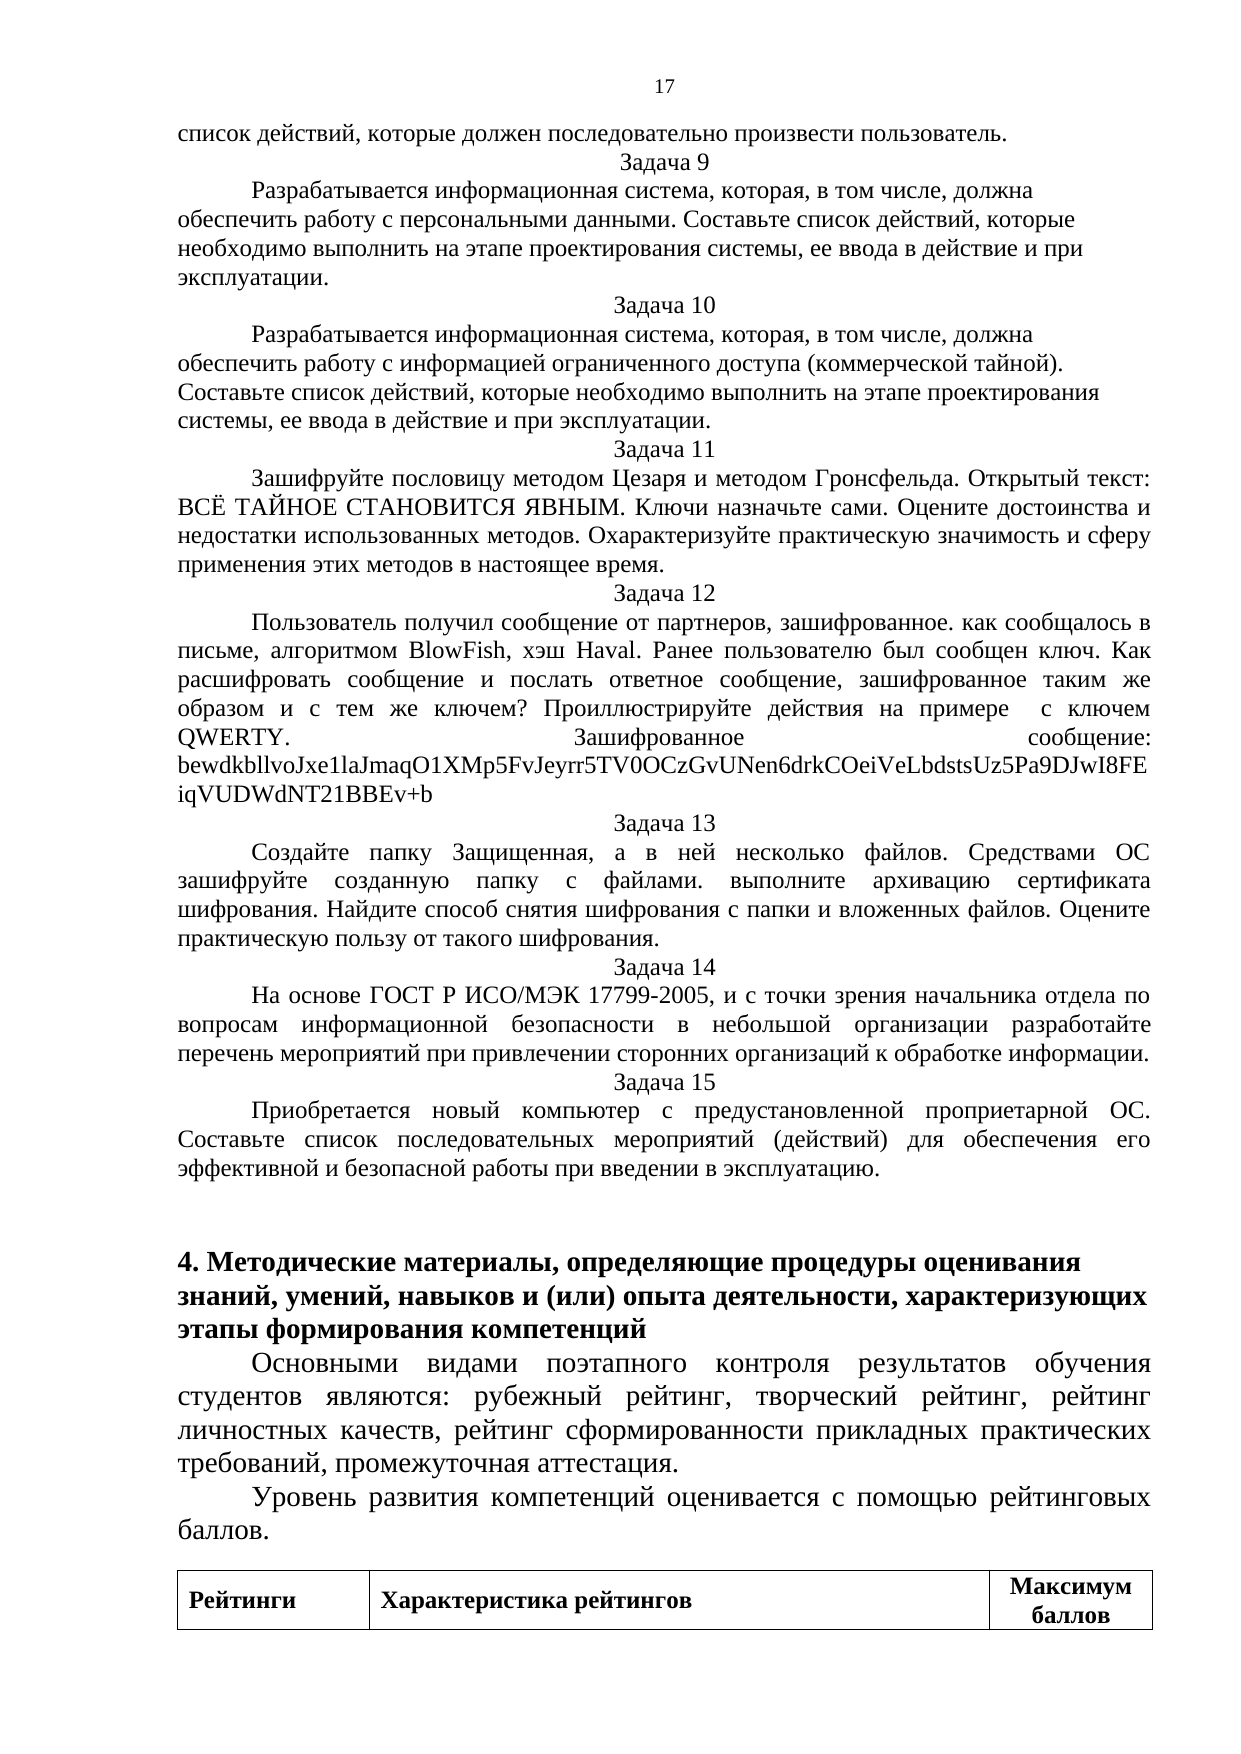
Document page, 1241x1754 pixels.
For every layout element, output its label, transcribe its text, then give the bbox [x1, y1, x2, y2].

text Задача 15 [177, 1067, 1152, 1096]
text Задача 11 [177, 434, 1152, 463]
text Задача 13 [177, 808, 1152, 837]
text Уровень развития компетенций оценивается с помощью рейтинговых баллов. [177, 1479, 1152, 1546]
text Разрабатывается информационная система, которая, в том числе, должна обеспечить работу с информацией ограниченного доступа (коммерческой тайной). Составьте список действий, которые необходимо выполнить на этапе проектирования системы, ее ввода в действие и при эксплуатации. [177, 319, 1152, 434]
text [177, 118, 1152, 147]
text Пользователь получил сообщение от партнеров, зашифрованное. как сообщалось в письме, алгоритмом BlowFish, хэш Haval. Ранее пользователю был сообщен ключ. Как расшифровать сообщение и послать ответное сообщение, зашифрованное таким же образом и с тем же ключем? Проиллюстрируйте действия на примере с ключем QWERTY. Зашифрованное сообщение: bewdkbllvoJxe1laJmaqO1XMp5FvJeyrr5TV0OCzGvUNen6drkCOeiVeLbdstsUz5Pa9DJwI8FEiqVUDWdNT21BBEv+b [177, 607, 1152, 808]
table_header Рейтинги [178, 1571, 369, 1629]
text Основными видами поэтапного контроля результатов обучения студентов являются: рубежный рейтинг, творческий рейтинг, рейтинг личностных качеств, рейтинг сформированности прикладных практических требований, промежуточная аттестация. [177, 1345, 1152, 1479]
text Разрабатывается информационная система, которая, в том числе, должна обеспечить работу с персональными данными. Составьте список действий, которые необходимо выполнить на этапе проектирования системы, ее ввода в действие и при эксплуатации. [177, 176, 1152, 291]
text На основе ГОСТ Р ИСО/МЭК 17799-2005, и с точки зрения начальника отдела по вопросам информационной безопасности в небольшой организации разработайте перечень мероприятий при привлечении сторонних организаций к обработке информации. [177, 981, 1152, 1067]
text Приобретается новый компьютер с предустановленной проприетарной ОС. Составьте список последовательных мероприятий (действий) для обеспечения его эффективной и безопасной работы при введении в эксплуатацию. [177, 1096, 1152, 1182]
text Задача 9 [177, 147, 1152, 176]
text Задача 12 [177, 578, 1152, 607]
table_header Максимум баллов [990, 1571, 1152, 1629]
text Создайте папку Защищенная, а в ней несколько файлов. Средствами ОС зашифруйте созданную папку с файлами. выполните архивацию сертификата шифрования. Найдите способ снятия шифрования с папки и вложенных файлов. Оцените практическую пользу от такого шифрования. [177, 837, 1152, 952]
text 4. Методические материалы, определяющие процедуры оценивания знаний, умений, навыков и (или) опыта деятельности, характеризующих этапы формирования компетенций [177, 1244, 1152, 1345]
text Зашифруйте пословицу методом Цезаря и методом Гронсфельда. Открытый текст: ВСЁ ТАЙНОЕ СТАНОВИТСЯ ЯВНЫМ. Ключи назначьте сами. Оцените достоинства и недостатки использованных методов. Охарактеризуйте практическую значимость и сферу применения этих методов в настоящее время. [177, 463, 1152, 578]
text Задача 10 [177, 291, 1152, 319]
text Задача 14 [177, 952, 1152, 981]
table_header Характеристика рейтингов [370, 1571, 989, 1629]
